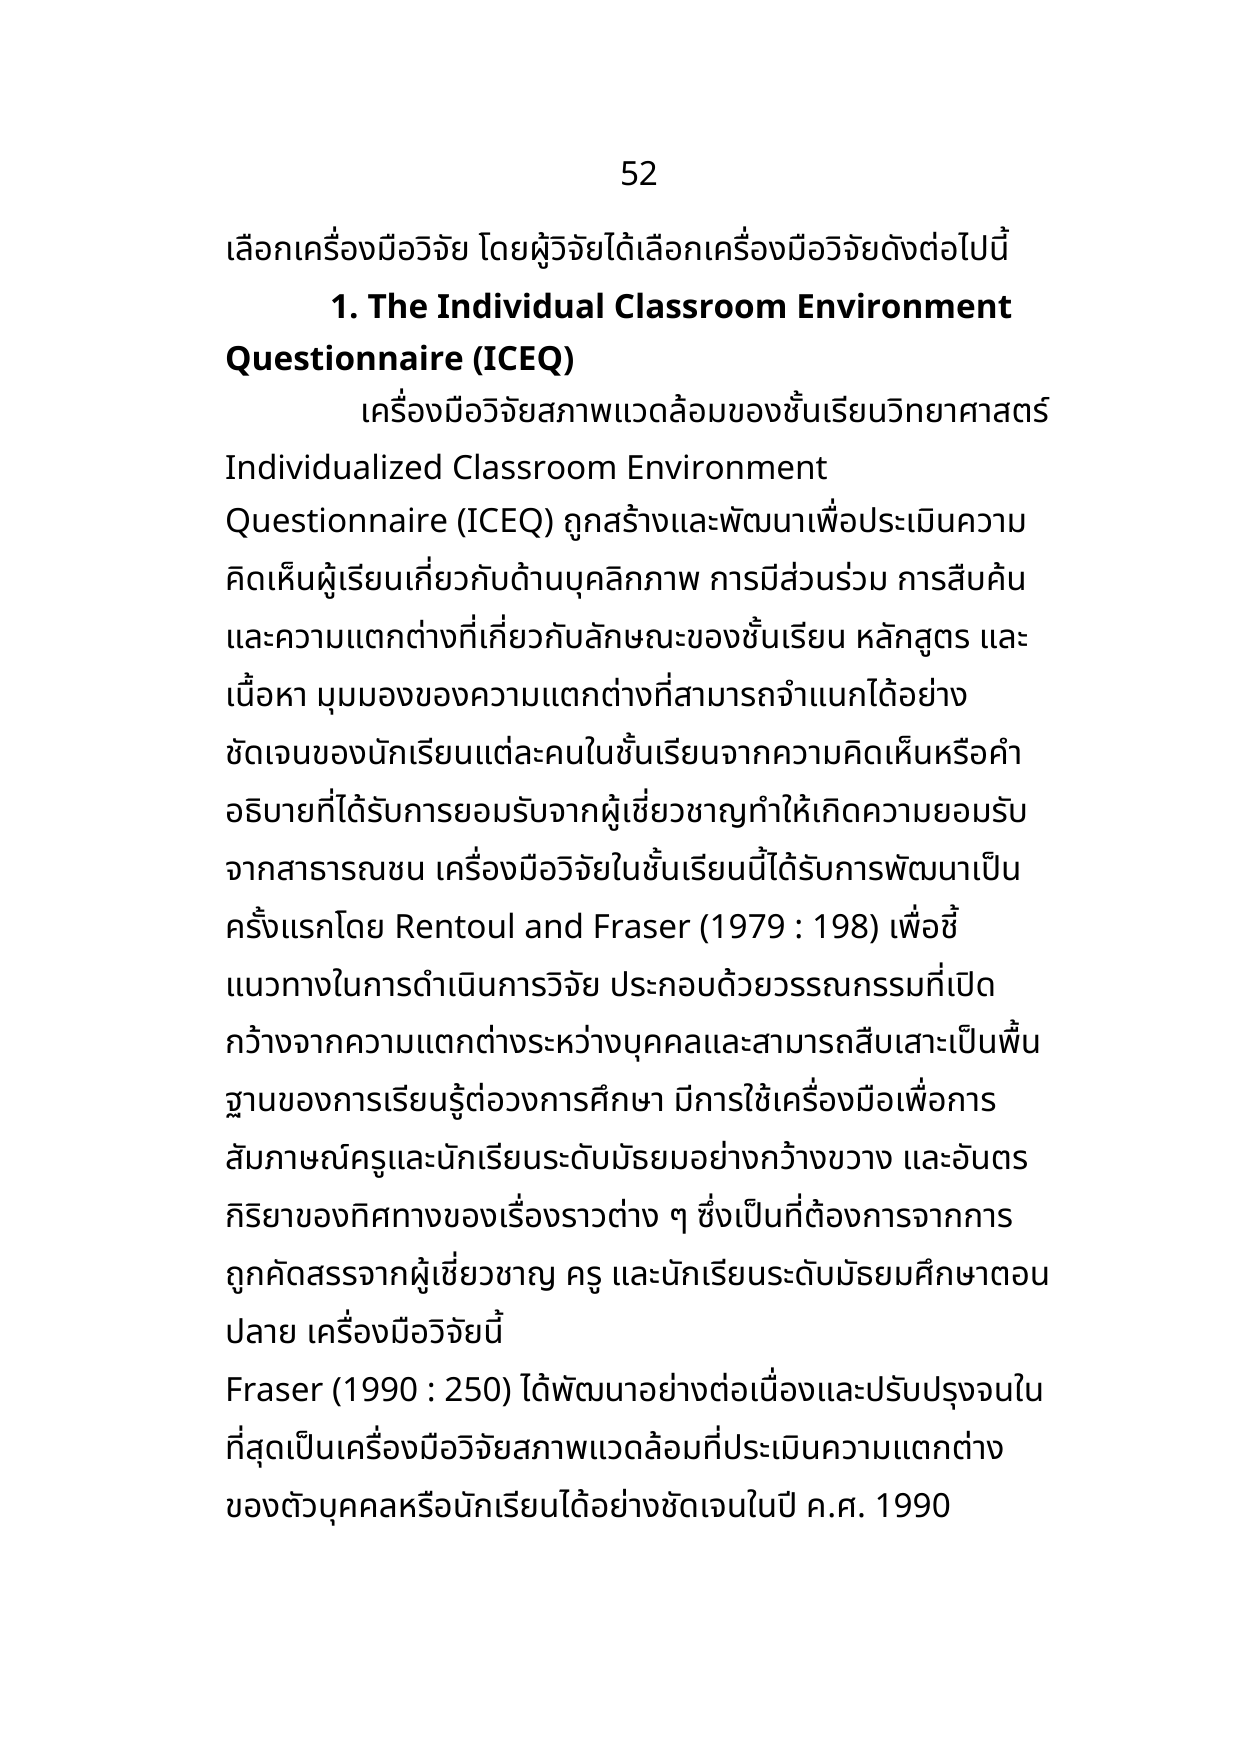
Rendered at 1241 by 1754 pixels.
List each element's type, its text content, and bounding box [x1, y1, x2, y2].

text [225, 1366, 1053, 1533]
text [225, 225, 1053, 380]
text เครื่องมือวิจัยสภาพแวดล้อมของชั้นเรียนวิทยาศาสตร์ Individualized Classroom Environment Questionnaire (ICEQ) ถูกสร้างและพัฒนาเพื่อประเมินความคิดเห็นผู้เรียนเกี่ยวกับด้านบุคลิกภาพ การมีส่วนร่วม การสืบค้น และความแตกต่างที่เกี่ยวกับลักษณะของชั้นเรียน หลักสูตร และเนื้อหา มุมมองของความแตกต่างที่สามารถจำแนกได้อย่างชัดเจนของนักเรียนแต่ละคนในชั้นเรียนจากความคิดเห็นหรือคำอธิบายที่ได้รับการยอมรับจากผู้เชี่ยวชาญทำให้เกิดความยอมรับจากสาธารณชน เครื่องมือวิจัยในชั้นเรียนนี้ได้รับการพัฒนาเป็นครั้งแรกโดย Rentoul and Fraser (1979 : 198) เพื่อชี้แนวทางในการดำเนินการวิจัย ประกอบด้วยวรรณกรรมที่เปิดกว้างจากความแตกต่างระหว่างบุคคลและสามารถสืบเสาะเป็นพื้นฐานของการเรียนรู้ต่อวงการศึกษา มีการใช้เครื่องมือเพื่อการสัมภาษณ์ครูและนักเรียนระดับมัธยมอย่างกว้างขวาง และอันตรกิริยาของทิศทางของเรื่องราวต่าง ๆ ซึ่งเป็นที่ต้องการจากการถูกคัดสรรจากผู้เชี่ยวชาญ ครู และนักเรียนระดับมัธยมศึกษาตอนปลาย เครื่องมือวิจัยนี้ [225, 387, 1053, 1358]
